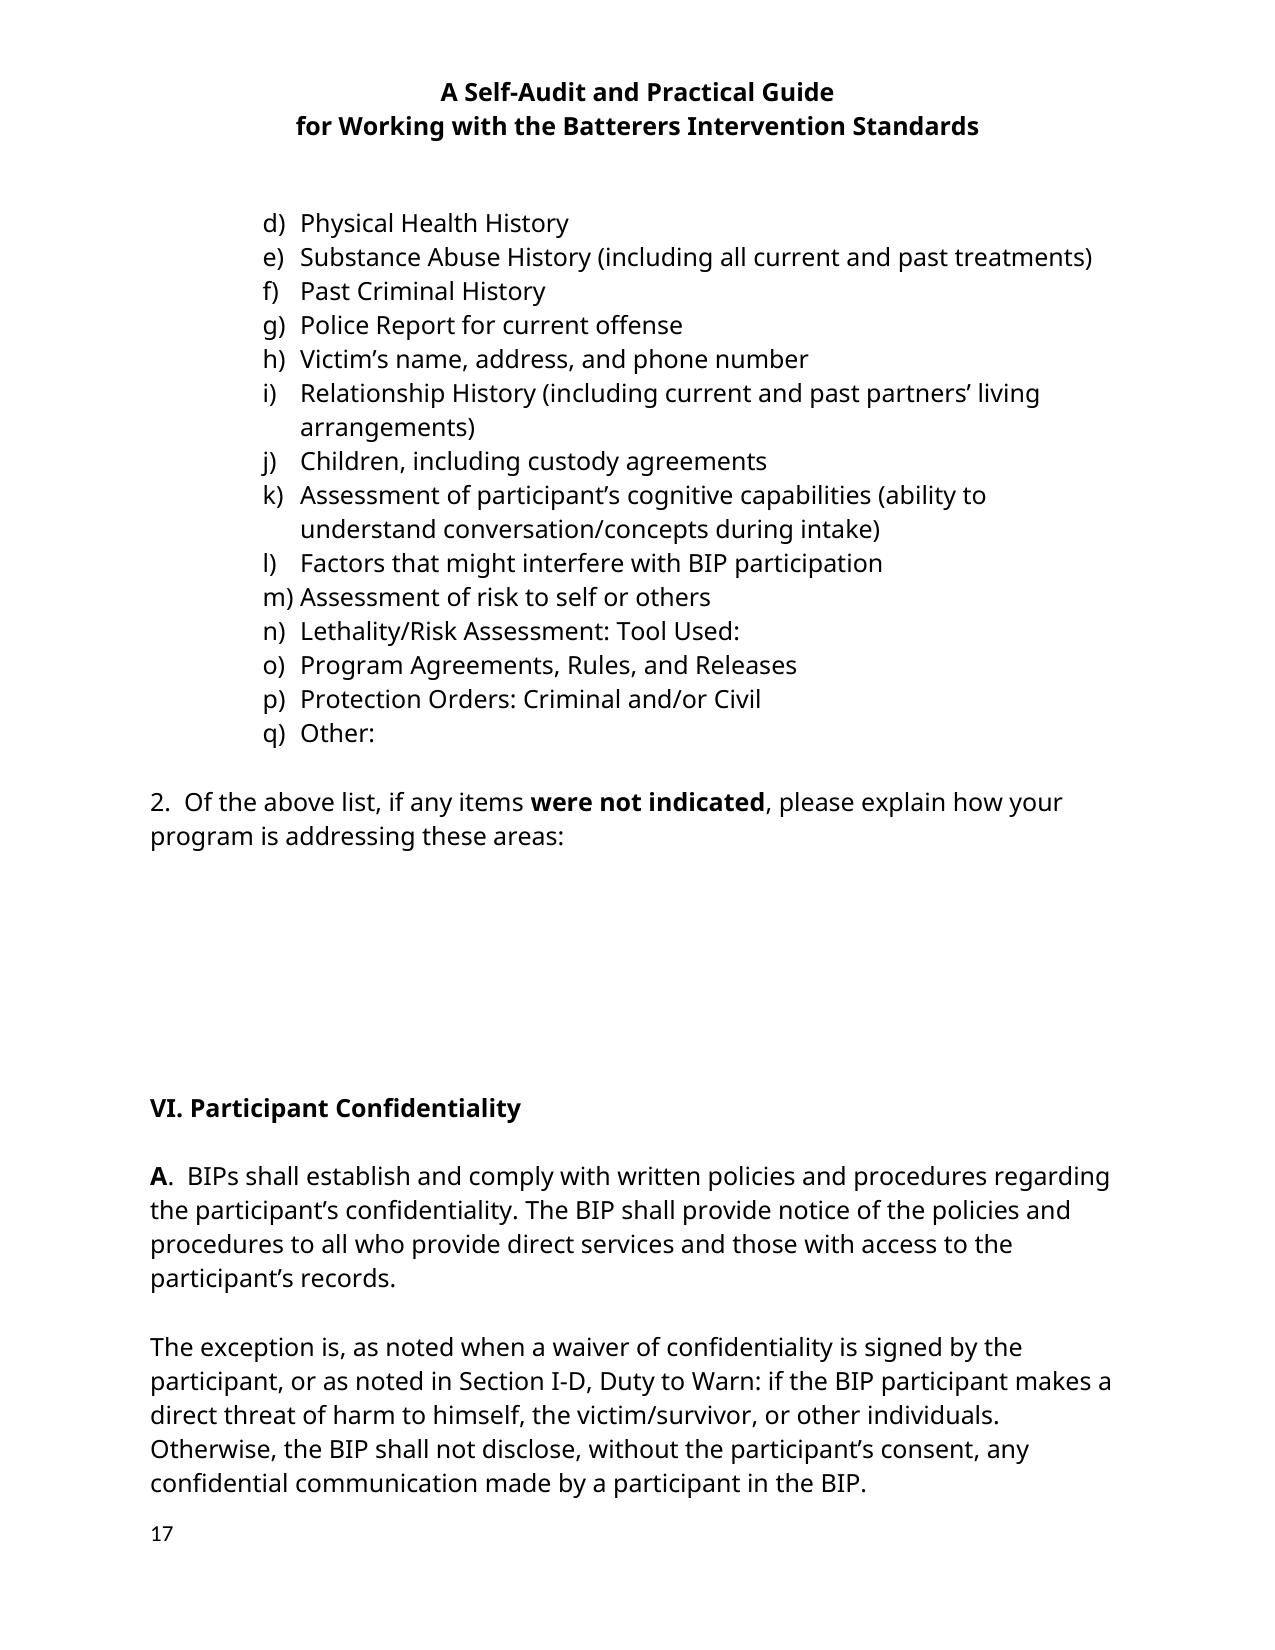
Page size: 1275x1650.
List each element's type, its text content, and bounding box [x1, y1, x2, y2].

list Physical Health History [262, 205, 1125, 239]
text A. BIPs shall establish and comply with written policies and procedures regarding the participant’s confidentiality. The BIP shall provide notice of the policies and procedures to all who provide direct services and those with access to the participant’s records. [150, 1159, 1125, 1295]
list Lethality/Risk Assessment: Tool Used: [262, 614, 1125, 648]
list Relationship History (including current and past partners’ living arrangements) [262, 376, 1125, 444]
text The exception is, as noted when a waiver of confidentiality is signed by the participant, or as noted in Section I-D, Duty to Warn: if the BIP participant makes a direct threat of harm to himself, the victim/survivor, or other individuals. Otherwise, the BIP shall not disclose, without the participant’s consent, any confidential communication made by a participant in the BIP. [150, 1329, 1125, 1499]
list Police Report for current offense [262, 307, 1125, 341]
list Other: [262, 716, 1125, 750]
list Factors that might interfere with BIP participation [262, 546, 1125, 580]
list Assessment of risk to self or others [262, 580, 1125, 614]
list Children, including custody agreements [262, 444, 1125, 478]
list Victim’s name, address, and phone number [262, 341, 1125, 376]
text VI. Participant Confidentiality [150, 1091, 1125, 1125]
list Protection Orders: Criminal and/or Civil [262, 682, 1125, 716]
list Program Agreements, Rules, and Releases [262, 648, 1125, 682]
text 2. Of the above list, if any items were not indicated, please explain how your program is addressing these areas: [150, 784, 1125, 852]
list Past Criminal History [262, 273, 1125, 307]
list Assessment of participant’s cognitive capabilities (ability to understand conversation/concepts during intake) [262, 478, 1125, 546]
list Substance Abuse History (including all current and past treatments) [262, 239, 1125, 273]
